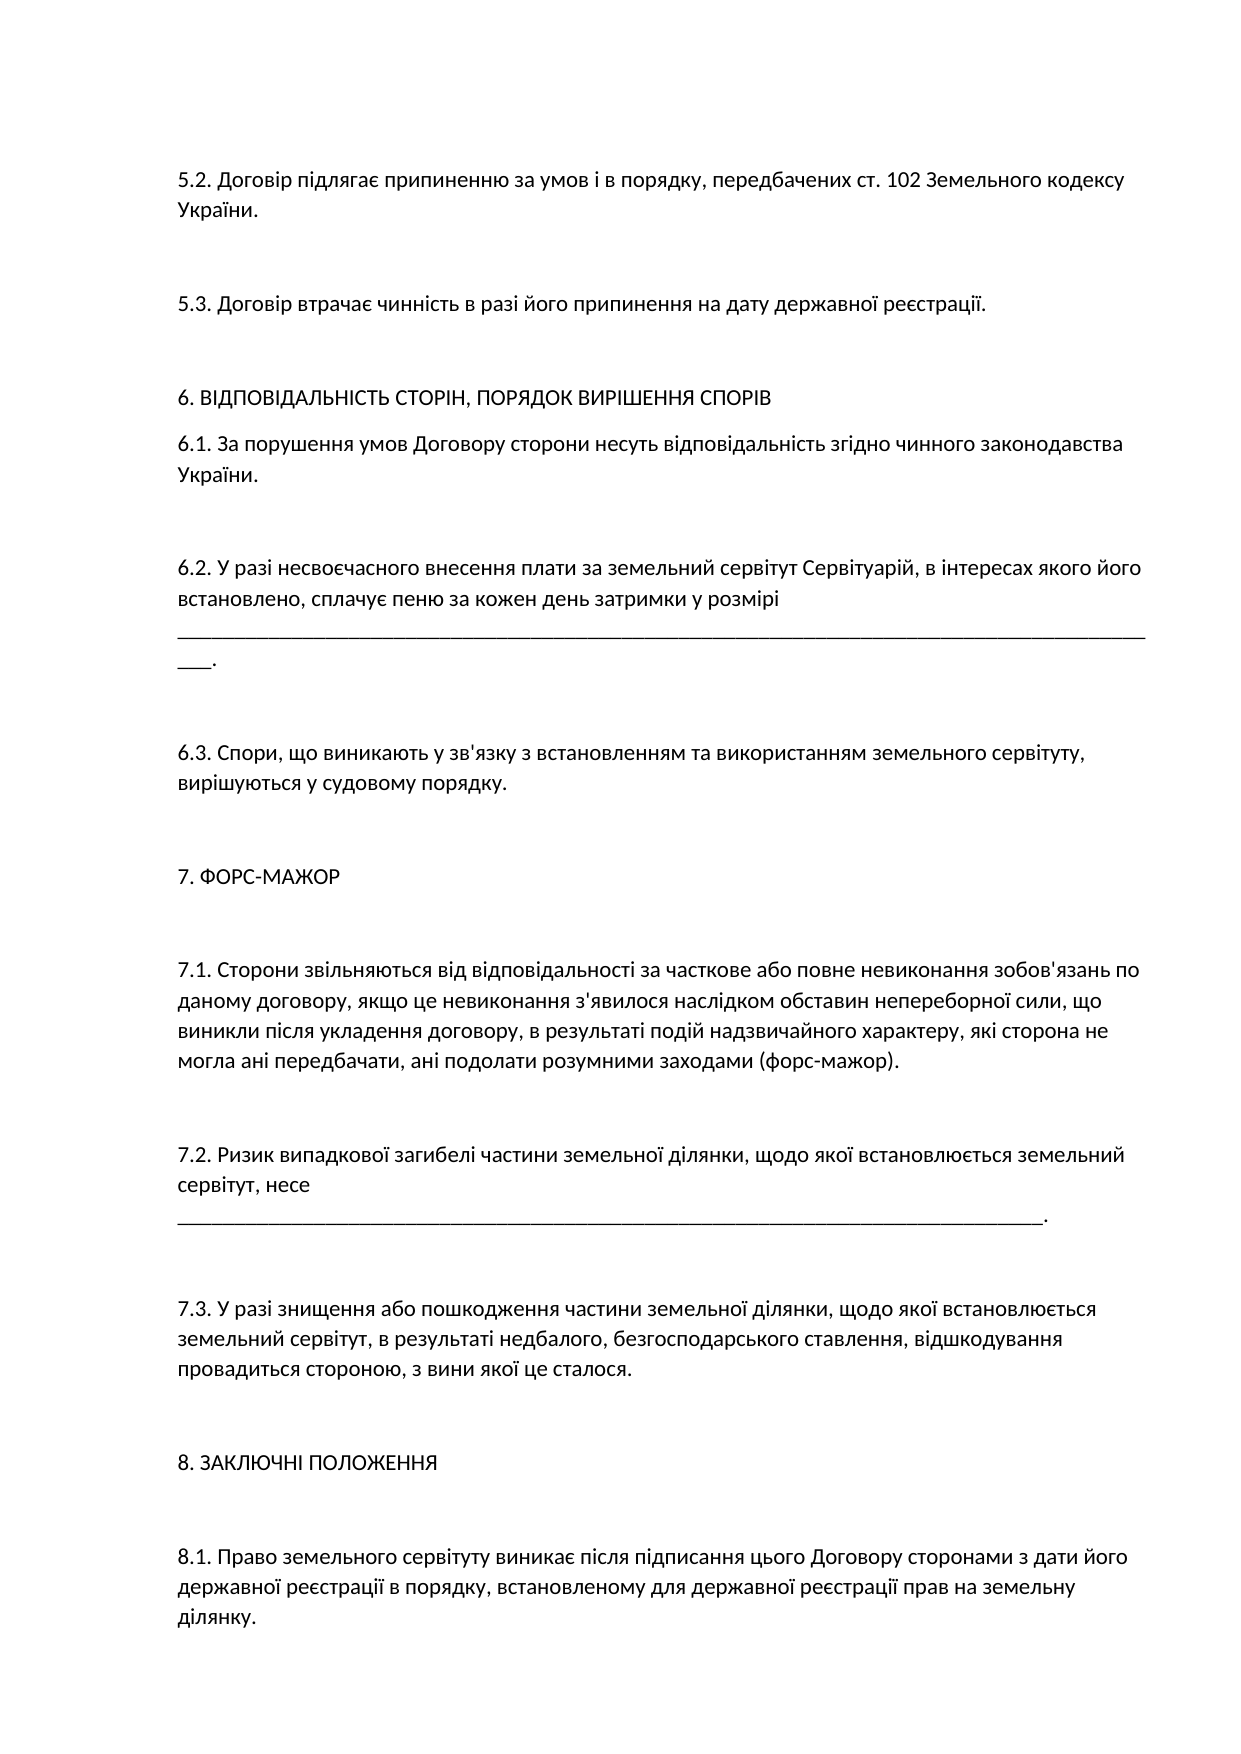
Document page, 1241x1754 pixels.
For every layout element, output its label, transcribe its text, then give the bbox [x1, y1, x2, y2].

text 8.1. Право земельного сервітуту виникає після підписання цього Договору сторонами з дати його державної реєстрації в порядку, встановленому для державної реєстрації прав на земельну ділянку. [177, 1542, 1152, 1631]
text 5.2. Договір підлягає припиненню за умов і в порядку, передбачених ст. 102 Земельного кодексу України. [177, 165, 1152, 223]
text 6.2. У разі несвоєчасного внесення плати за земельний сервітут Сервітуарій, в інтересах якого його встановлено, сплачує пеню за кожен день затримки у розмірі ________________________________________________________________________________________. [177, 553, 1152, 672]
text 6. ВІДПОВІДАЛЬНІСТЬ СТОРІН, ПОРЯДОК ВИРІШЕННЯ СПОРІВ [177, 383, 1152, 411]
text 7.1. Сторони звільняються від відповідальності за часткове або повне невиконання зобов'язань по даному договору, якщо це невиконання з'явилося наслідком обставин непереборної сили, що виникли після укладення договору, в результаті подій надзвичайного характеру, які сторона не могла ані передбачати, ані подолати розумними заходами (форс-мажор). [177, 956, 1152, 1074]
text 8. ЗАКЛЮЧНІ ПОЛОЖЕННЯ [177, 1448, 1152, 1476]
text 6.1. За порушення умов Договору сторони несуть відповідальність згідно чинного законодавства України. [177, 429, 1152, 488]
text 5.3. Договір втрачає чинність в разі його припинення на дату державної реєстрації. [177, 289, 1152, 317]
text 6.3. Спори, що виникають у зв'язку з встановленням та використанням земельного сервітуту, вирішуються у судовому порядку. [177, 738, 1152, 796]
text 7.2. Ризик випадкової загибелі частини земельної ділянки, щодо якої встановлюється земельний сервітут, несе ____________________________________________________________________________. [177, 1140, 1152, 1228]
text 7.3. У разі знищення або пошкодження частини земельної ділянки, щодо якої встановлюється земельний сервітут, в результаті недбалого, безгосподарського ставлення, відшкодування провадиться стороною, з вини якої це сталося. [177, 1294, 1152, 1383]
text 7. ФОРС-МАЖОР [177, 862, 1152, 890]
